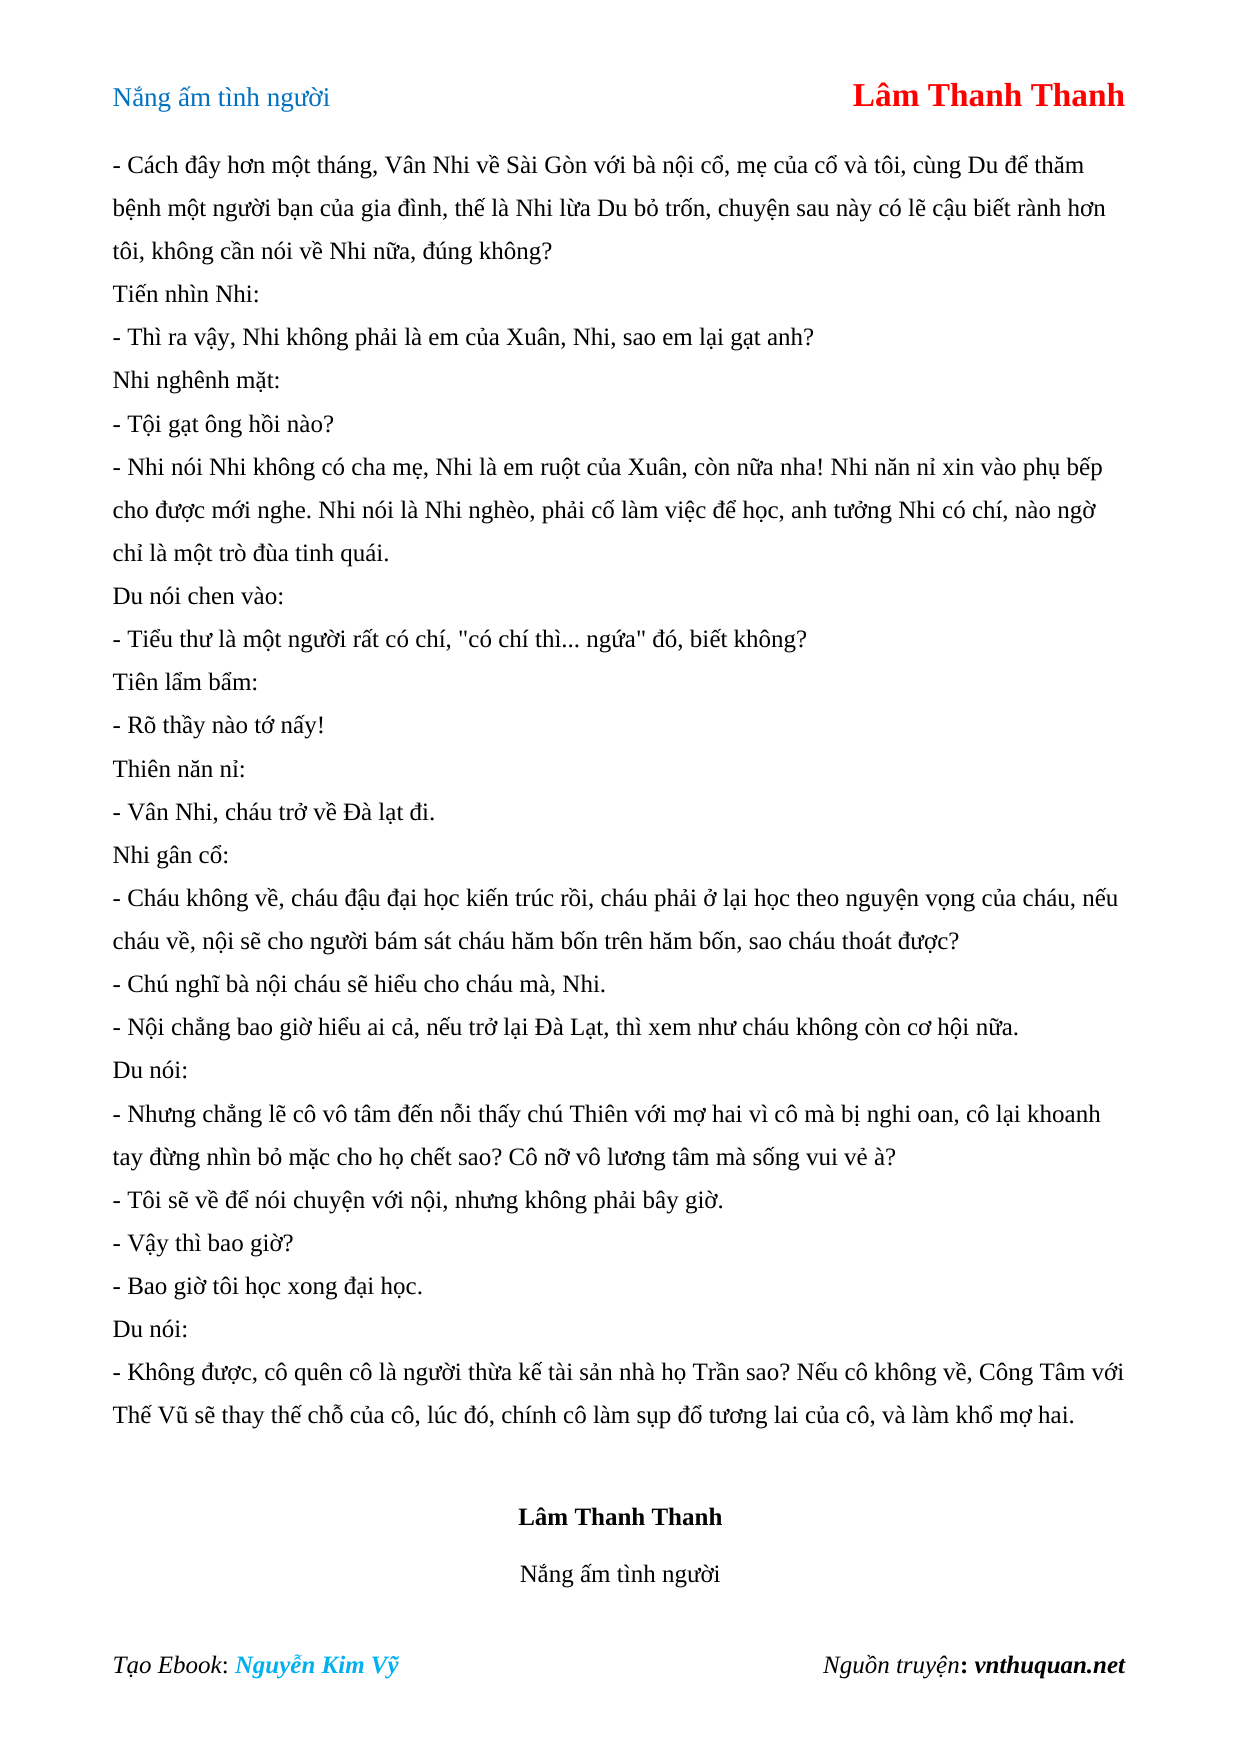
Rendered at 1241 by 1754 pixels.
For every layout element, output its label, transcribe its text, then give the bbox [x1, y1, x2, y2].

text Nắng ấm tình người [112, 1559, 1128, 1588]
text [112, 150, 1128, 1429]
text Lâm Thanh Thanh [112, 1502, 1128, 1530]
